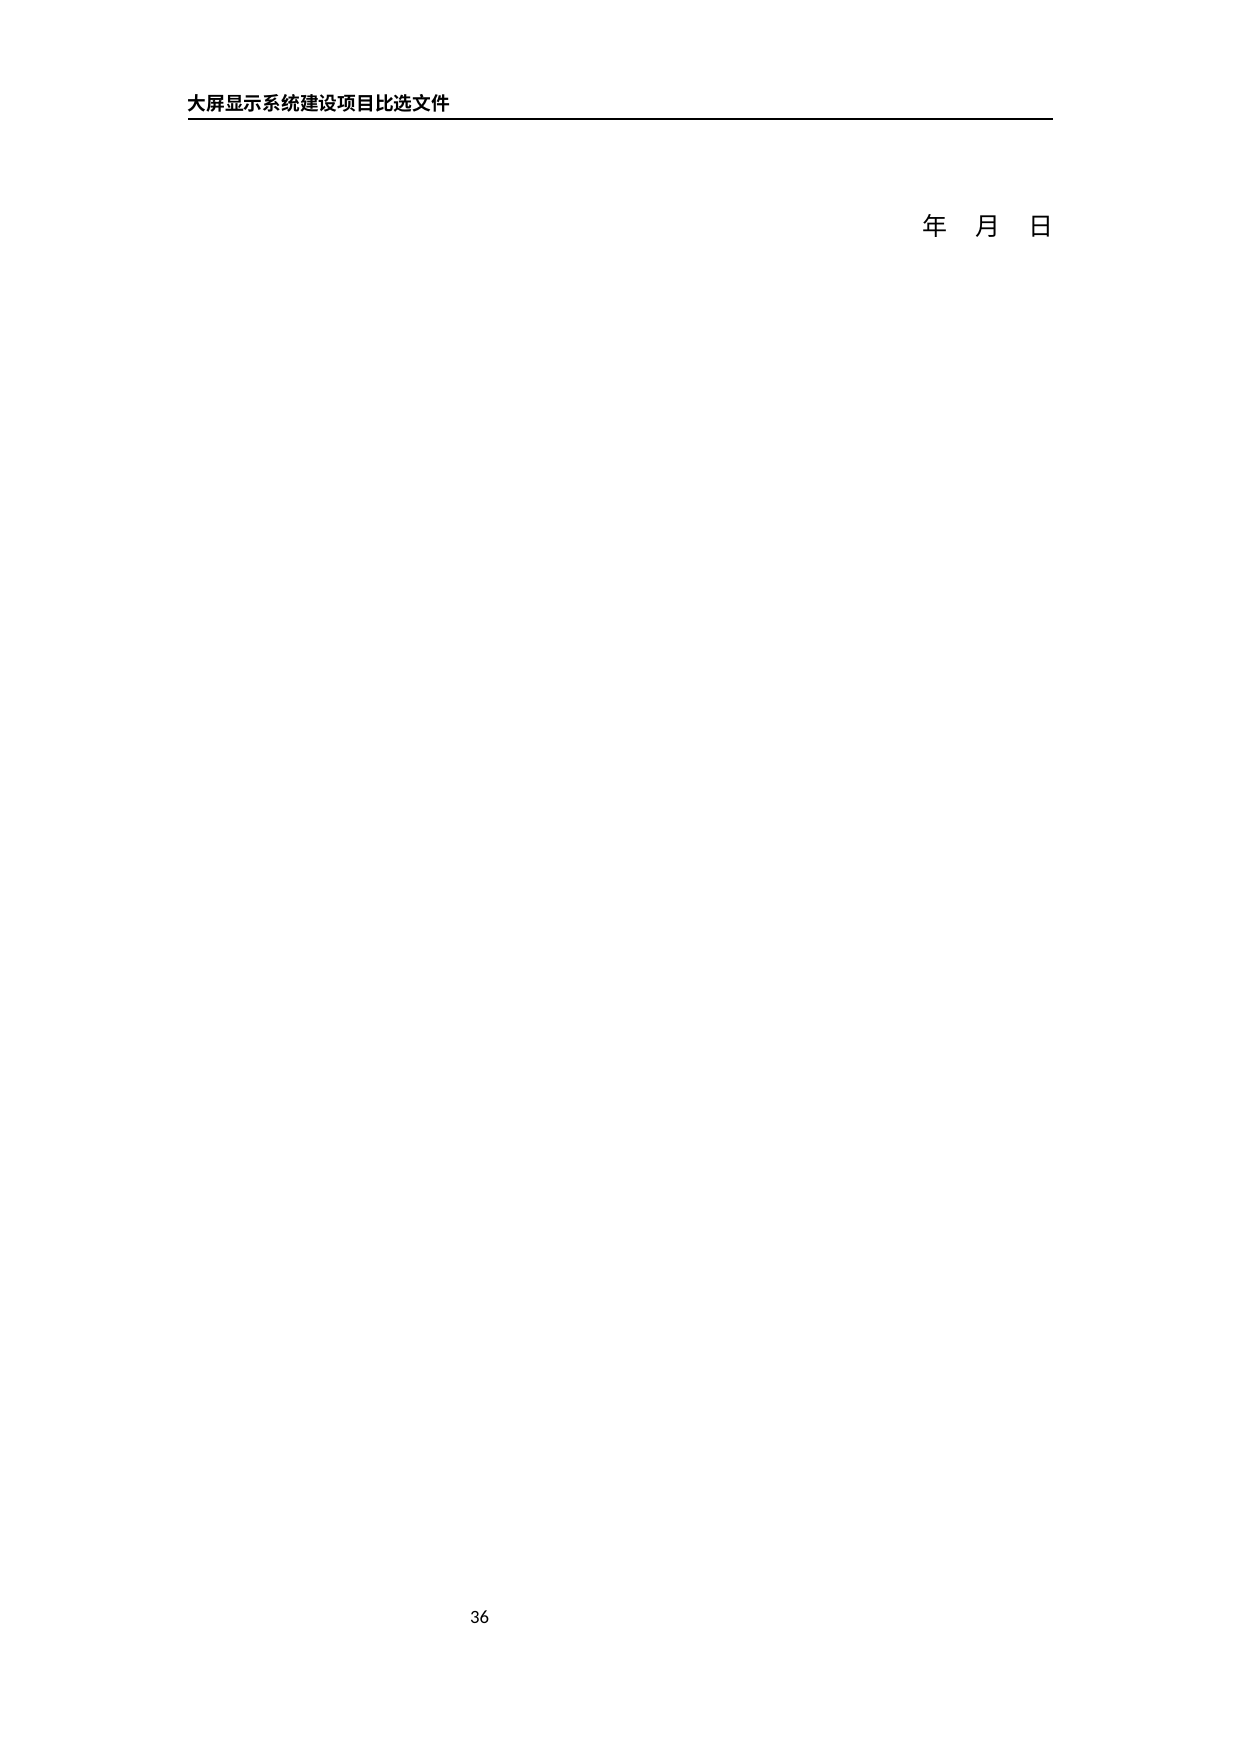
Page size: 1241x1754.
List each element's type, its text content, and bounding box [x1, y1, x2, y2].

text 年 月 日 [187, 207, 1053, 243]
